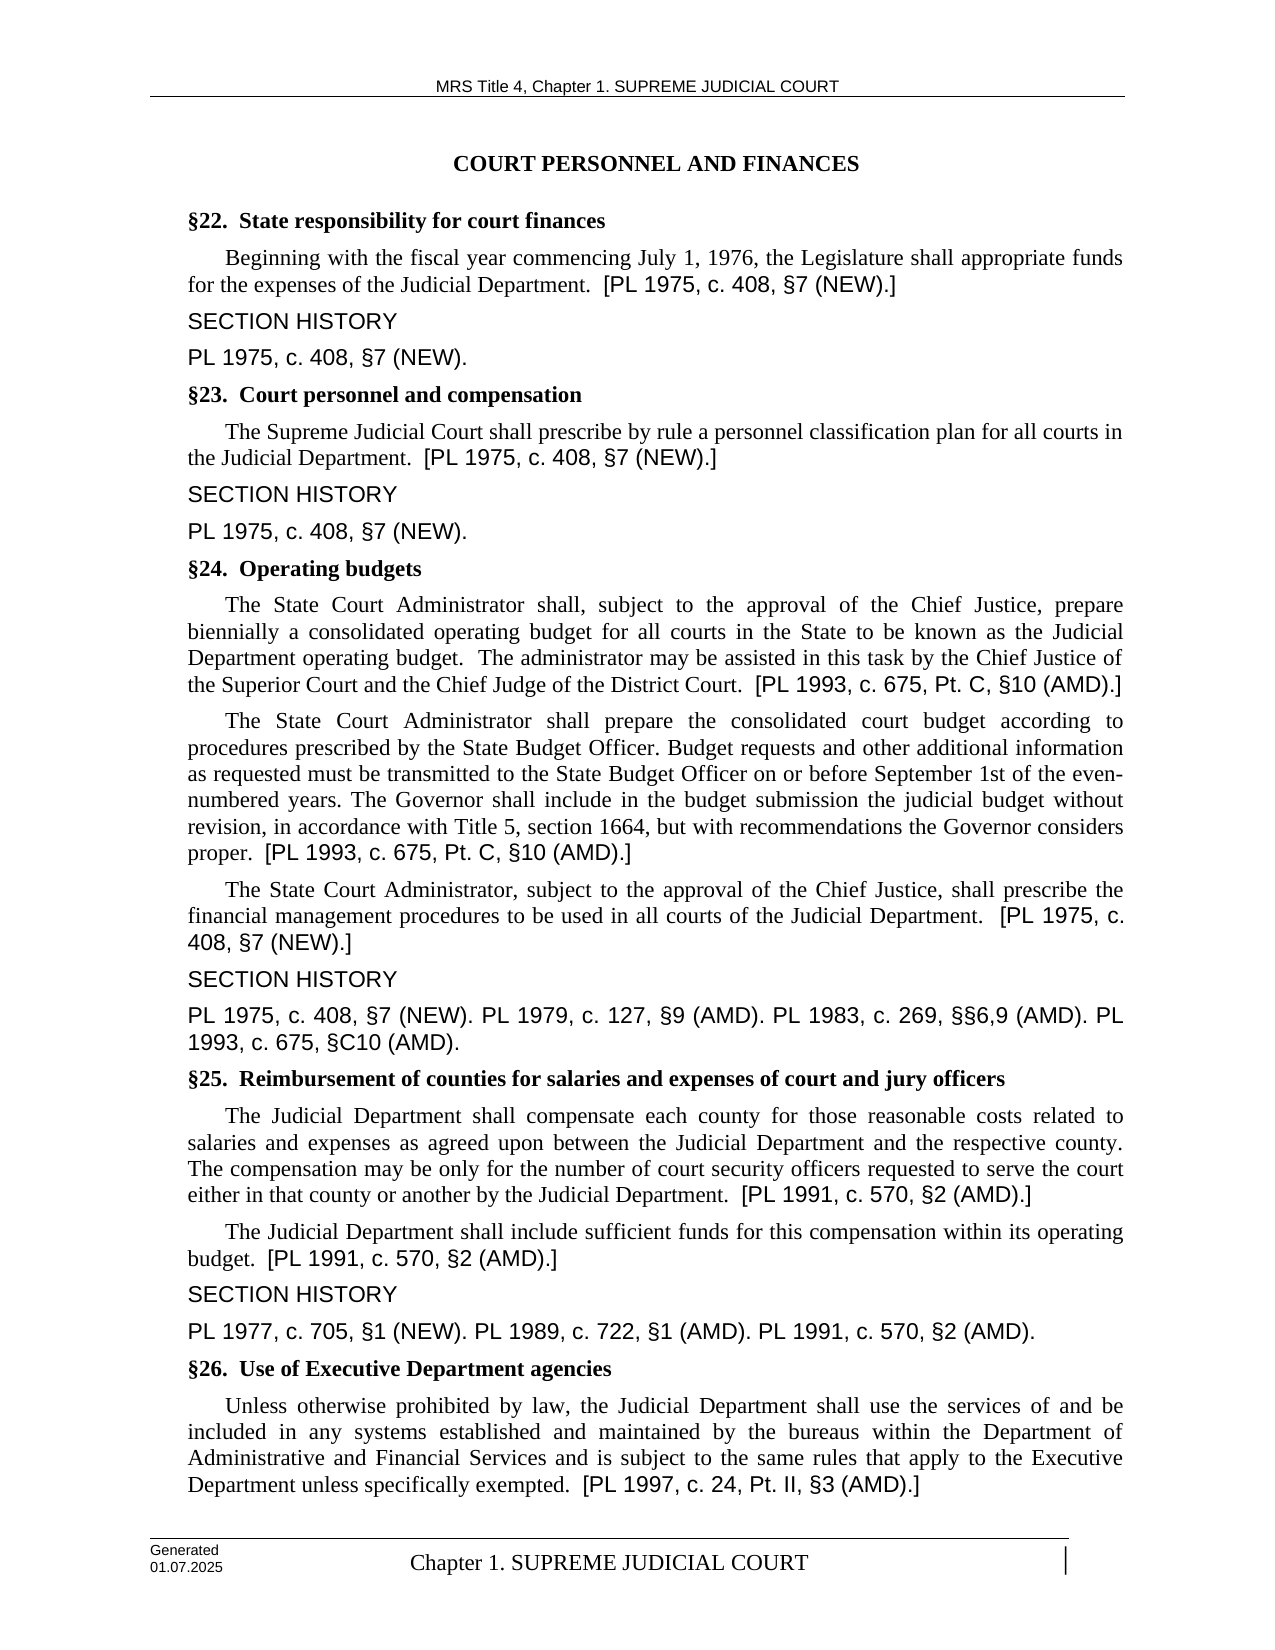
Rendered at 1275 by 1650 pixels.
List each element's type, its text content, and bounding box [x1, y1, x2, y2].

text The State Court Administrator shall prepare the consolidated court budget according to procedures prescribed by the State Budget Officer. Budget requests and other additional information as requested must be transmitted to the State Budget Officer on or before September 1st of the even-numbered years. The Governor shall include in the budget submission the judicial budget without revision, in accordance with Title 5, section 1664, but with recommendations the Governor considers proper. [PL 1993, c. 675, Pt. C, §10 (AMD).] [187, 707, 1125, 866]
text PL 1975, c. 408, §7 (NEW). [187, 344, 1125, 371]
text PL 1977, c. 705, §1 (NEW). PL 1989, c. 722, §1 (AMD). PL 1991, c. 570, §2 (AMD). [187, 1318, 1125, 1344]
text The Judicial Department shall include sufficient funds for this compensation within its operating budget. [PL 1991, c. 570, §2 (AMD).] [187, 1218, 1125, 1271]
text PL 1975, c. 408, §7 (NEW). PL 1979, c. 127, §9 (AMD). PL 1983, c. 269, §§6,9 (AMD). PL 1993, c. 675, §C10 (AMD). [187, 1002, 1125, 1055]
text §26. Use of Executive Department agencies [187, 1355, 1125, 1381]
text The Supreme Judicial Court shall prescribe by rule a personnel classification plan for all courts in the Judicial Department. [PL 1975, c. 408, §7 (NEW).] [187, 418, 1125, 471]
text The State Court Administrator shall, subject to the approval of the Chief Justice, prepare biennially a consolidated operating budget for all courts in the State to be known as the Judicial Department operating budget. The administrator may be assisted in this task by the Chief Justice of the Superior Court and the Chief Judge of the District Court. [PL 1993, c. 675, Pt. C, §10 (AMD).] [187, 591, 1125, 697]
text The Judicial Department shall compensate each county for those reasonable costs related to salaries and expenses as agreed upon between the Judicial Department and the respective county. The compensation may be only for the number of court security officers requested to serve the court either in that county or another by the Judicial Department. [PL 1991, c. 570, §2 (AMD).] [187, 1102, 1125, 1208]
text Beginning with the fiscal year commencing July 1, 1976, the Legislature shall appropriate funds for the expenses of the Judicial Department. [PL 1975, c. 408, §7 (NEW).] [187, 244, 1125, 297]
text COURT PERSONNEL AND FINANCES [187, 150, 1125, 176]
text The State Court Administrator, subject to the approval of the Chief Justice, shall prescribe the financial management procedures to be used in all courts of the Judicial Department. [PL 1975, c. 408, §7 (NEW).] [187, 876, 1125, 955]
text §22. State responsibility for court finances [187, 208, 1125, 234]
text SECTION HISTORY [187, 308, 1125, 334]
text PL 1975, c. 408, §7 (NEW). [187, 518, 1125, 544]
text §24. Operating budgets [187, 555, 1125, 581]
text SECTION HISTORY [187, 966, 1125, 992]
text SECTION HISTORY [187, 481, 1125, 507]
text §23. Court personnel and compensation [187, 381, 1125, 407]
text Unless otherwise prohibited by law, the Judicial Department shall use the services of and be included in any systems established and maintained by the bureaus within the Department of Administrative and Financial Services and is subject to the same rules that apply to the Executive Department unless specifically exempted. [PL 1997, c. 24, Pt. II, §3 (AMD).] [187, 1392, 1125, 1497]
text §25. Reimbursement of counties for salaries and expenses of court and jury officers [187, 1066, 1125, 1092]
text SECTION HISTORY [187, 1281, 1125, 1308]
